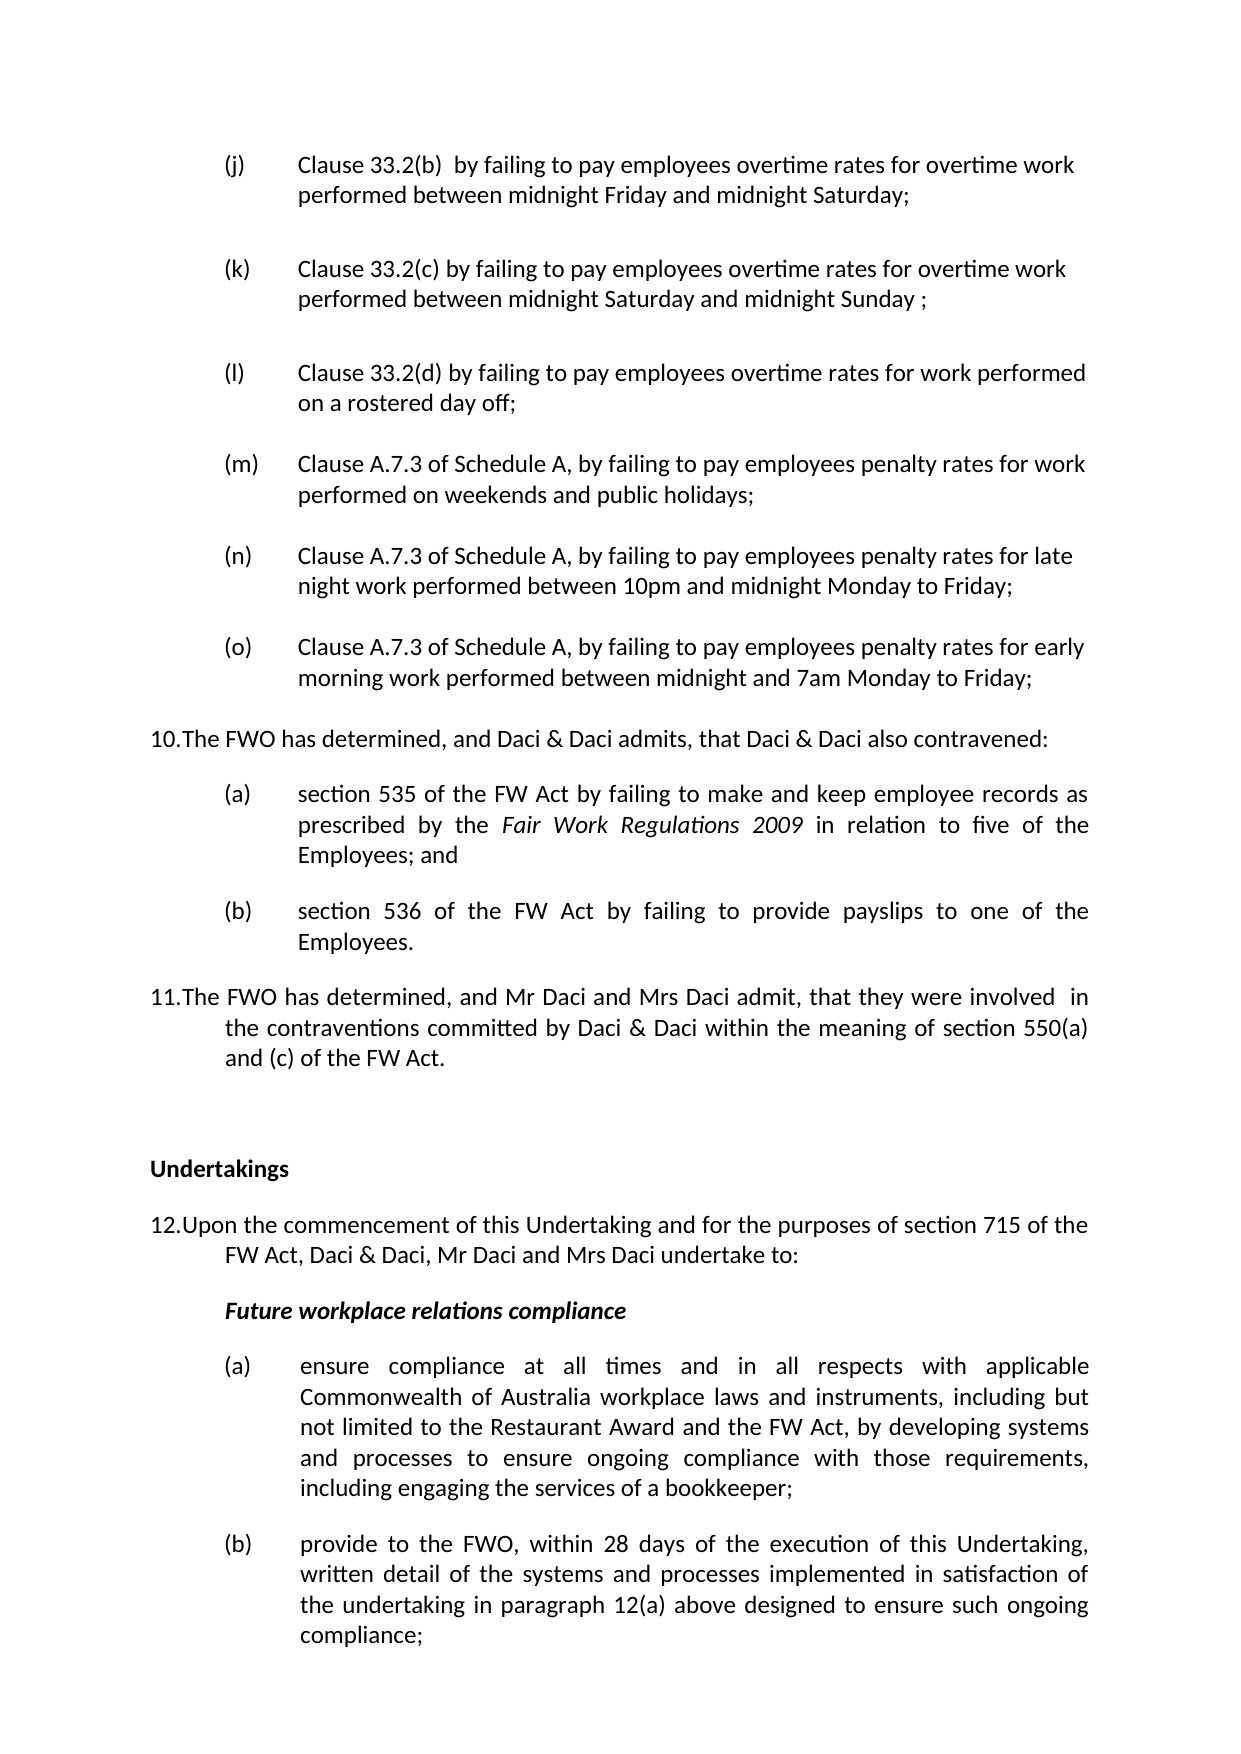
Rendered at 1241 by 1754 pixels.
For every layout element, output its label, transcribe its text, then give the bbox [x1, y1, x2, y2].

list section 536 of the FW Act by failing to provide payslips to one of the Employees. [224, 895, 1090, 956]
list provide to the FWO, within 28 days of the execution of this Undertaking, written detail of the systems and processes implemented in satisfaction of the undertaking in paragraph 12(a) above designed to ensure such ongoing compliance; [224, 1528, 1090, 1650]
list Upon the commencement of this Undertaking and for the purposes of section 715 of the FW Act, Daci & Daci, Mr Daci and Mrs Daci undertake to: [150, 1209, 1090, 1270]
list Clause A.7.3 of Schedule A, by failing to pay employees penalty rates for late night work performed between 10pm and midnight Monday to Friday; [224, 540, 1090, 601]
list The FWO has determined, and Mr Daci and Mrs Daci admit, that they were involved in the contraventions committed by Daci & Daci within the meaning of section 550(a) and (c) of the FW Act. [150, 981, 1090, 1073]
list Clause 33.2(c) by failing to pay employees overtime rates for overtime work performed between midnight Saturday and midnight Sunday ; [224, 253, 1090, 314]
list ensure compliance at all times and in all respects with applicable Commonwealth of Australia workplace laws and instruments, including but not limited to the Restaurant Award and the FW Act, by developing systems and processes to ensure ongoing compliance with those requirements, including engaging the services of a bookkeeper; [224, 1350, 1090, 1503]
list Clause 33.2(d) by failing to pay employees overtime rates for work performed on a rostered day off; [224, 357, 1090, 418]
list Clause A.7.3 of Schedule A, by failing to pay employees penalty rates for early morning work performed between midnight and 7am Monday to Friday; [224, 632, 1090, 693]
list Clause A.7.3 of Schedule A, by failing to pay employees penalty rates for work performed on weekends and public holidays; [224, 448, 1090, 509]
list section 535 of the FW Act by failing to make and keep employee records as prescribed by the Fair Work Regulations 2009 in relation to five of the Employees; and [224, 779, 1090, 870]
list The FWO has determined, and Daci & Daci admits, that Daci & Daci also contravened: [150, 723, 1090, 754]
list Clause 33.2(b) by failing to pay employees overtime rates for overtime work performed between midnight Friday and midnight Saturday; [224, 149, 1090, 210]
text Future workplace relations compliance [150, 1295, 1090, 1325]
text Undertakings [150, 1153, 1090, 1184]
